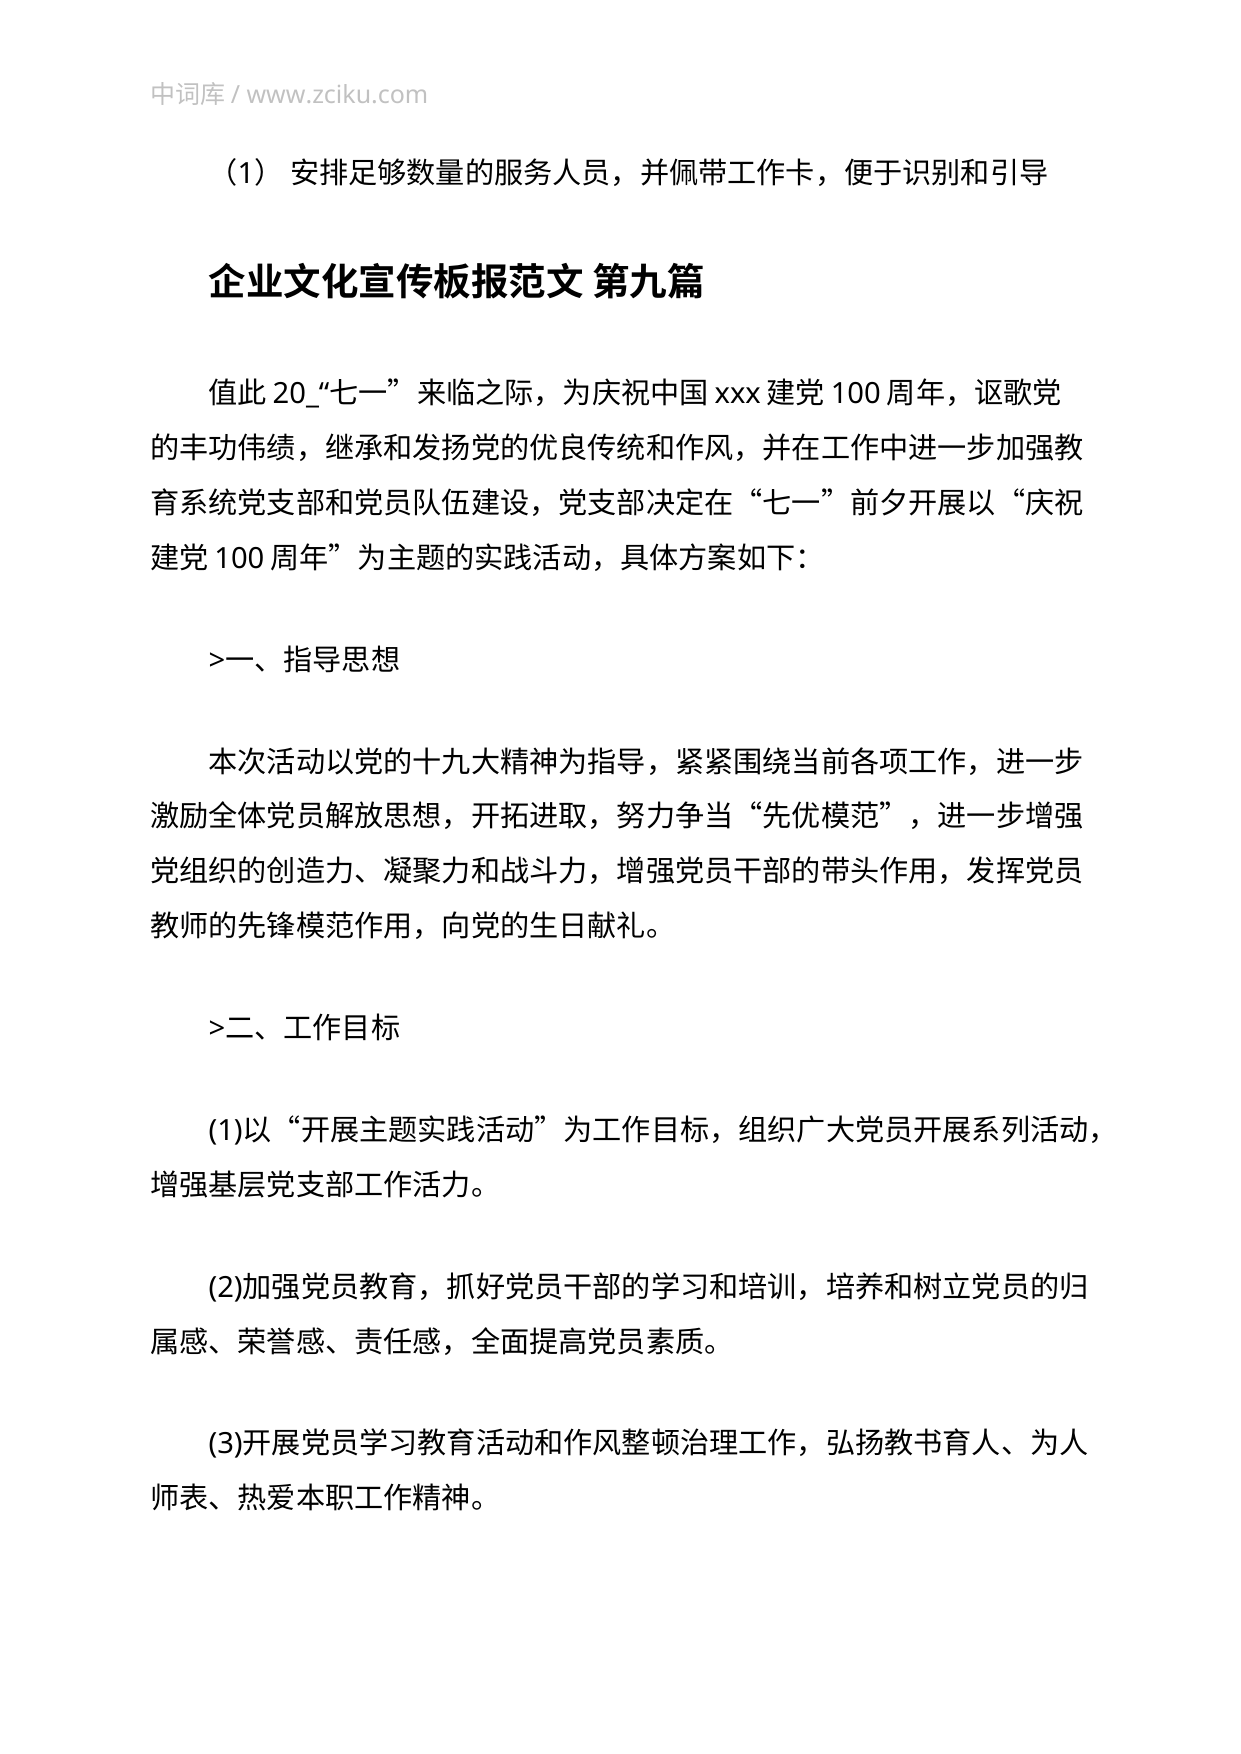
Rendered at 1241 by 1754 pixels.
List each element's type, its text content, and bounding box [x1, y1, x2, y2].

text 企业文化宣传板报范文 第九篇 [150, 252, 1090, 306]
text (2)加强党员教育，抓好党员干部的学习和培训，培养和树立党员的归属感、荣誉感、责任感，全面提高党员素质。 [150, 1263, 1090, 1361]
text 本次活动以党的十九大精神为指导，紧紧围绕当前各项工作，进一步激励全体党员解放思想，开拓进取，努力争当“先优模范”，进一步增强党组织的创造力、凝聚力和战斗力，增强党员干部的带头作用，发挥党员教师的先锋模范作用，向党的生日献礼。 [150, 738, 1090, 945]
text （1） 安排足够数量的服务人员，并佩带工作卡，便于识别和引导 [150, 150, 1090, 192]
text 值此20_“七一”来临之际，为庆祝中国xxx建党100周年，讴歌党的丰功伟绩，继承和发扬党的优良传统和作风，并在工作中进一步加强教育系统党支部和党员队伍建设，党支部决定在“七一”前夕开展以“庆祝建党100周年”为主题的实践活动，具体方案如下： [150, 369, 1090, 577]
text >一、指导思想 [150, 636, 1090, 678]
text (1)以“开展主题实践活动”为工作目标，组织广大党员开展系列活动，增强基层党支部工作活力。 [150, 1107, 1090, 1204]
text >二、工作目标 [150, 1004, 1090, 1047]
text (3)开展党员学习教育活动和作风整顿治理工作，弘扬教书育人、为人师表、热爱本职工作精神。 [150, 1420, 1090, 1517]
